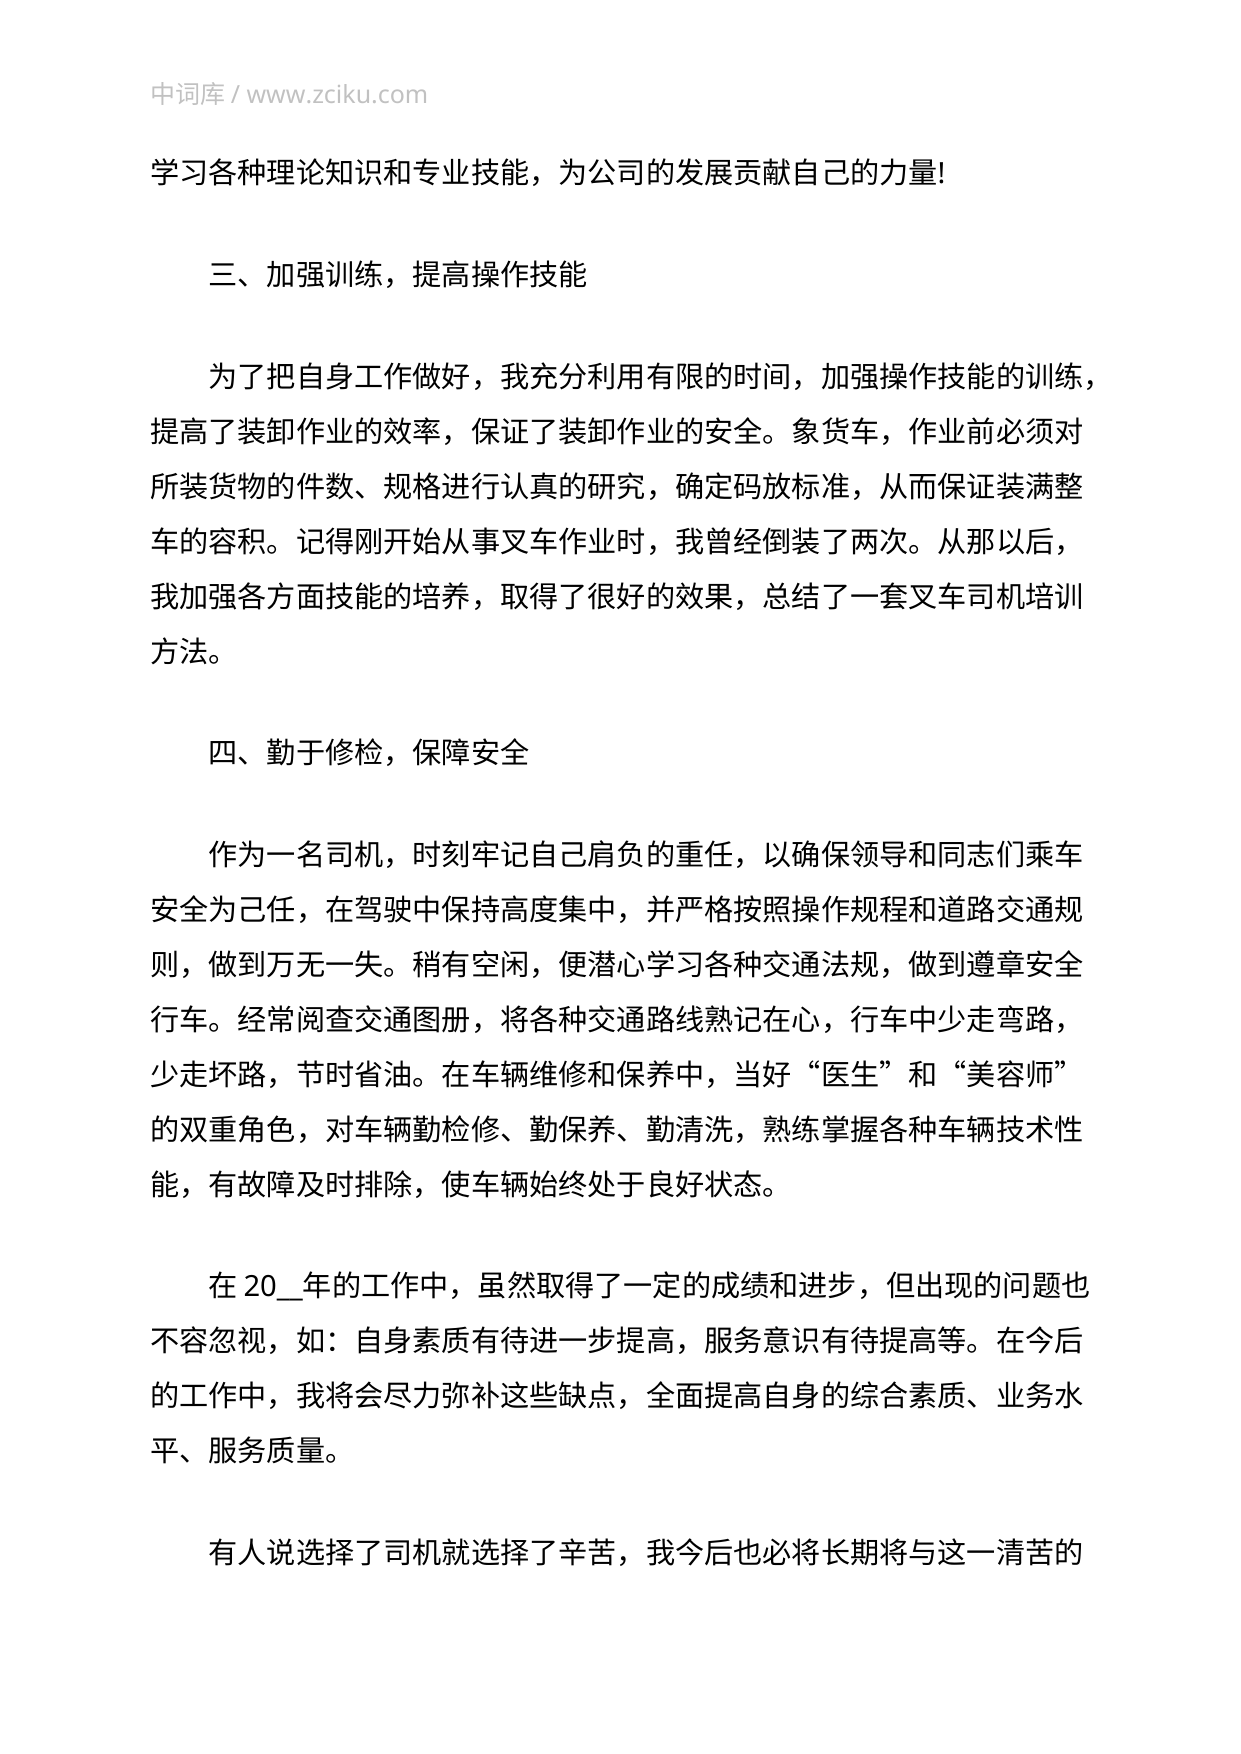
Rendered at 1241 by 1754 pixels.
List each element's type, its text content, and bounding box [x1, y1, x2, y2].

text 在20__年的工作中，虽然取得了一定的成绩和进步，但出现的问题也不容忽视，如：自身素质有待进一步提高，服务意识有待提高等。在今后的工作中，我将会尽力弥补这些缺点，全面提高自身的综合素质、业务水平、服务质量。 [150, 1263, 1090, 1470]
text 作为一名司机，时刻牢记自己肩负的重任，以确保领导和同志们乘车安全为己任，在驾驶中保持高度集中，并严格按照操作规程和道路交通规则，做到万无一失。稍有空闲，便潜心学习各种交通法规，做到遵章安全行车。经常阅查交通图册，将各种交通路线熟记在心，行车中少走弯路，少走坏路，节时省油。在车辆维修和保养中，当好“医生”和“美容师”的双重角色，对车辆勤检修、勤保养、勤清洗，熟练掌握各种车辆技术性能，有故障及时排除，使车辆始终处于良好状态。 [150, 832, 1090, 1203]
text 四、勤于修检，保障安全 [150, 730, 1090, 772]
text 为了把自身工作做好，我充分利用有限的时间，加强操作技能的训练，提高了装卸作业的效率，保证了装卸作业的安全。象货车，作业前必须对所装货物的件数、规格进行认真的研究，确定码放标准，从而保证装满整车的容积。记得刚开始从事叉车作业时，我曾经倒装了两次。从那以后，我加强各方面技能的培养，取得了很好的效果，总结了一套叉车司机培训方法。 [150, 354, 1090, 671]
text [150, 1529, 1090, 1572]
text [150, 150, 1090, 192]
text 三、加强训练，提高操作技能 [150, 252, 1090, 294]
